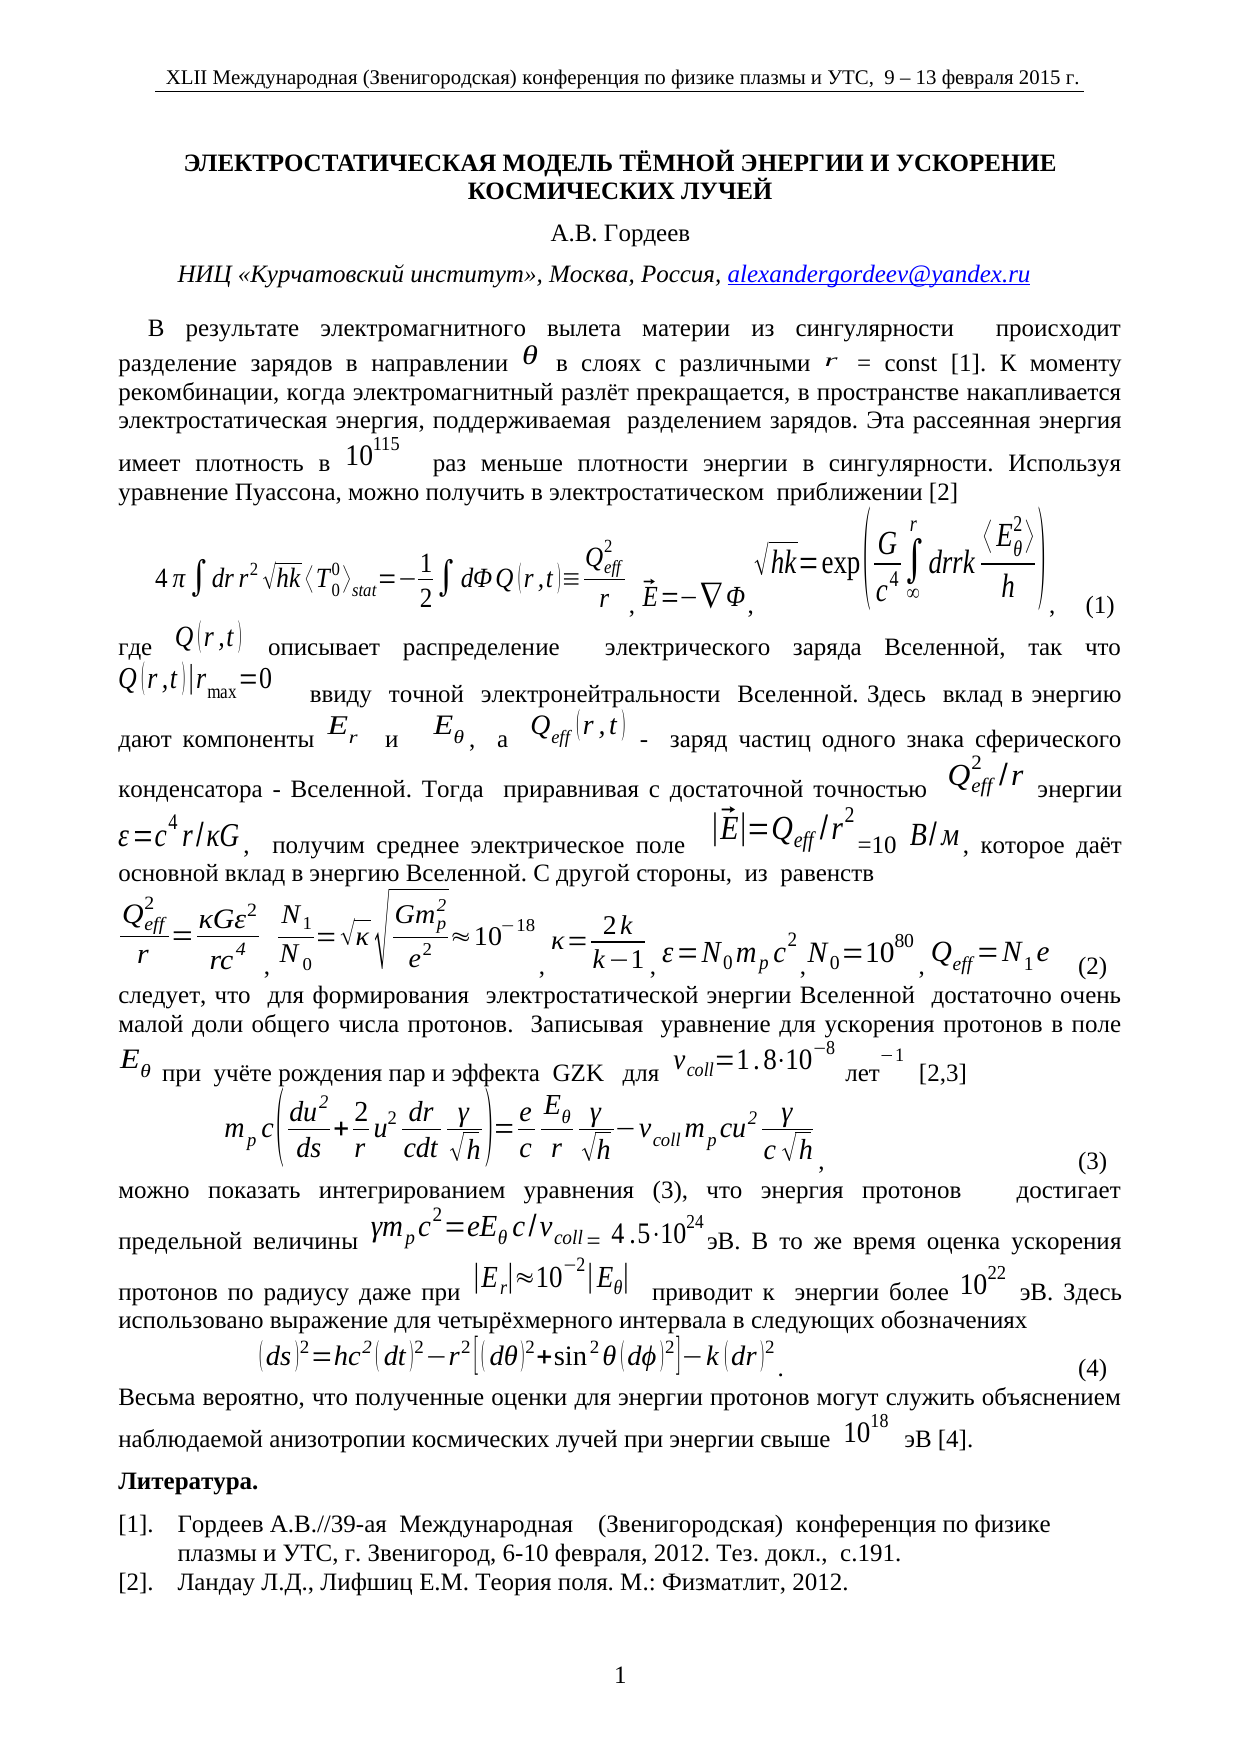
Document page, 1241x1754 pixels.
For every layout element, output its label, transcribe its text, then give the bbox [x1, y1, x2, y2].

text А.В. Гордеев [159, 218, 1081, 246]
text где описывает распределение электрического заряда Вселенной, так что ввиду точной электронейтральности Вселенной. Здесь вклад в энергию дают компоненты и , а - заряд частиц одного знака сферического конденсатора - Вселенной. Тогда приравнивая с достаточной точностью энергии , получим среднее электрическое поле =10 , которое даёт основной вклад в энергию Вселенной. С другой стороны, из равенств [118, 619, 1122, 887]
text НИЦ «Курчатовский институт», Москва, Россия, alexandergordeev@yandex.ru [177, 259, 1122, 288]
text , (3) [118, 1087, 1122, 1175]
text . (4) [118, 1334, 1122, 1382]
title электростатическая модель тёмной энергии и ускорение космических лучей [118, 148, 1122, 205]
text Ландау Л.Д., Лифшиц Е.М. Теория поля. М.: Физматлит, 2012. [118, 1567, 1122, 1595]
title Литература. [118, 1466, 1122, 1494]
text следует, что для формирования электростатической энергии Вселенной достаточно очень малой доли общего числа протонов. Записывая уравнение для ускорения протонов в поле при учёте рождения пар и эффекта GZK для лет [2,3] [118, 980, 1122, 1087]
text , ,, (1) [118, 506, 1122, 619]
text Гордеев А.В.//39-ая Международная (Звенигородская) конференция по физике плазмы и УТС, г. Звенигород, 6-10 февраля, 2012. Тез. докл., с.191. [118, 1509, 1122, 1567]
text , , , ,, (2) [118, 887, 1122, 980]
text В результате электромагнитного вылета материи из сингулярности происходит разделение зарядов в направлении в слоях с различными = const [1]. К моменту рекомбинации, когда электромагнитный разлёт прекращается, в пространстве накапливается электростатическая энергия, поддерживаемая разделением зарядов. Эта рассеянная энергия имеет плотность в раз меньше плотности энергии в сингулярности. Используя уравнение Пуассона, можно получить в электростатическом приближении [2] [118, 313, 1122, 506]
text можно показать интегрированием уравнения (3), что энергия протонов достигает предельной величины = эВ. В то же время оценка ускорения протонов по радиусу даже при приводит к энергии более эВ. Здесь использовано выражение для четырёхмерного интервала в следующих обозначениях [118, 1175, 1122, 1334]
text Весьма вероятно, что полученные оценки для энергии протонов могут служить объяснением наблюдаемой анизотропии космических лучей при энергии свыше эВ [4]. [118, 1382, 1122, 1453]
